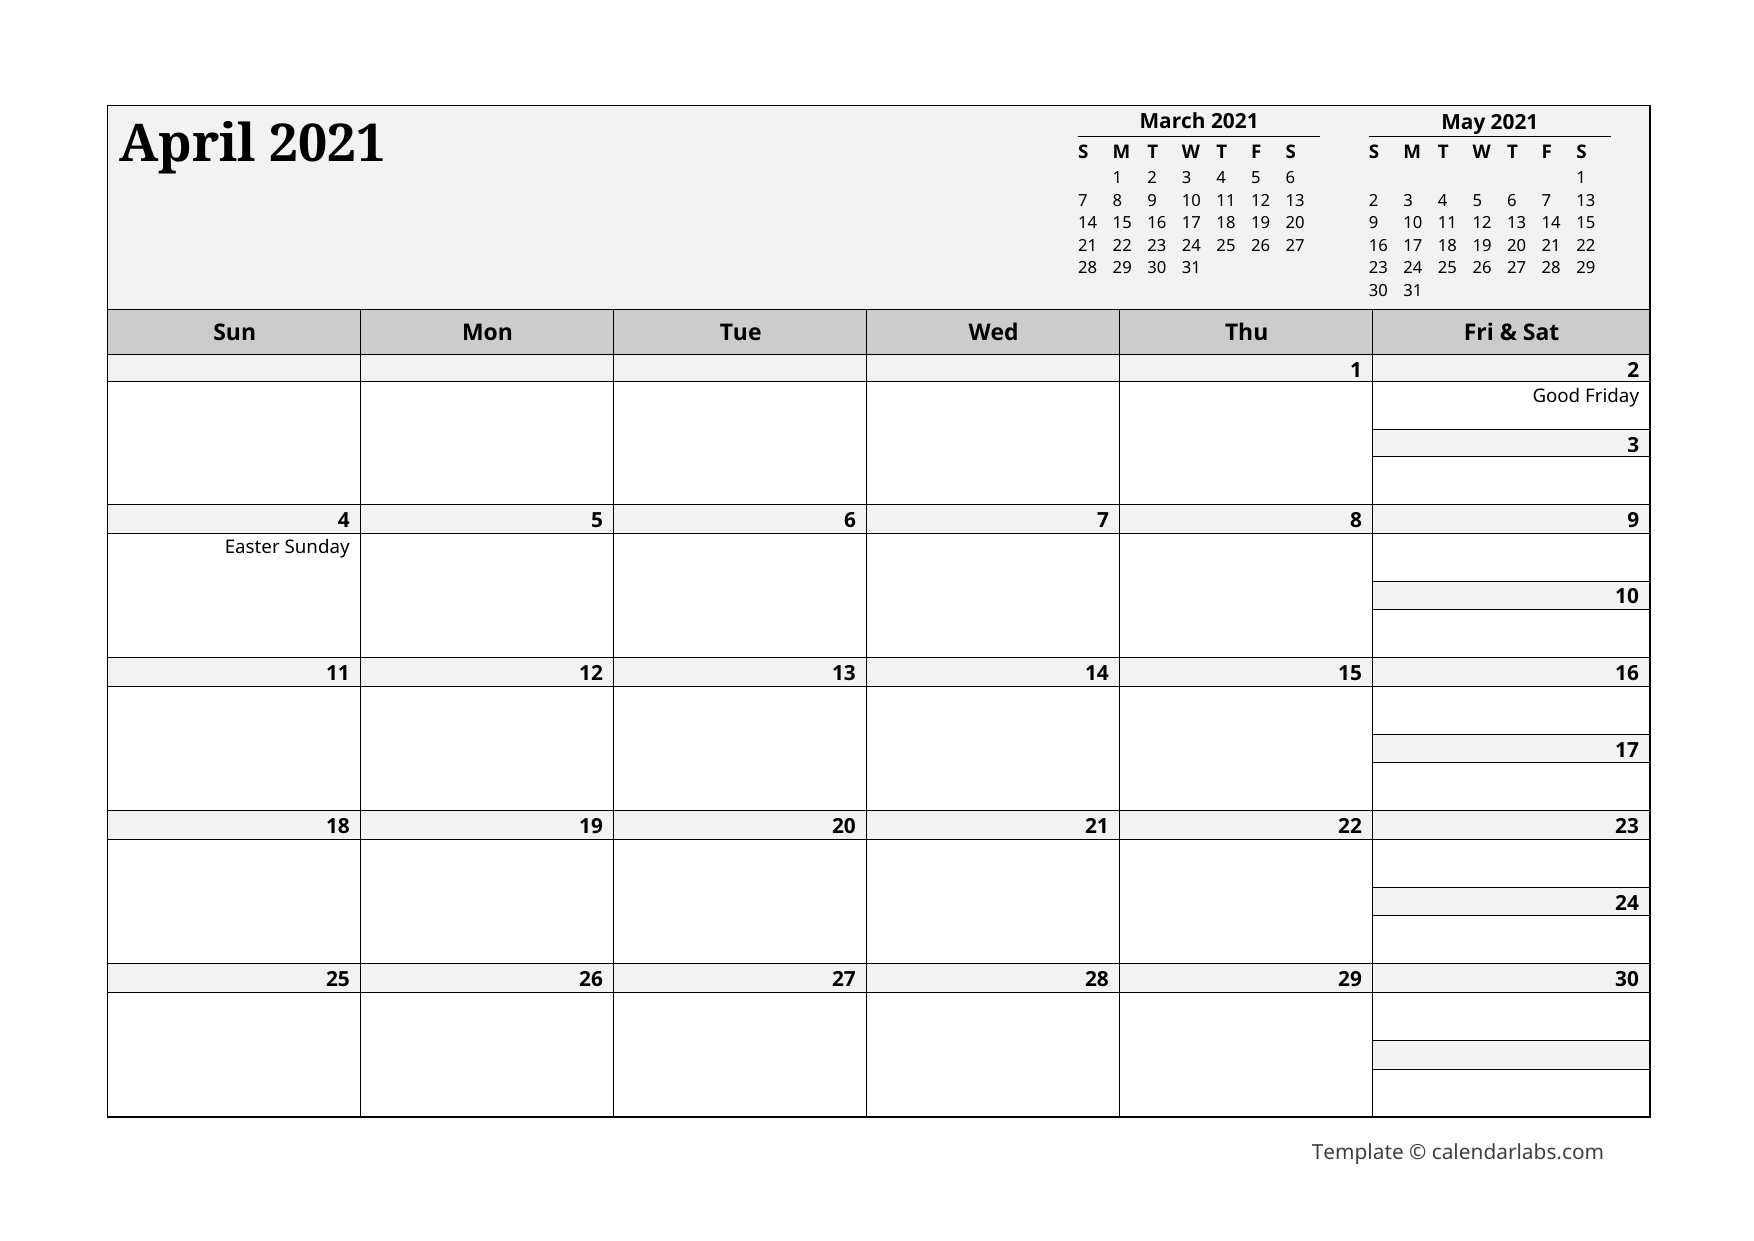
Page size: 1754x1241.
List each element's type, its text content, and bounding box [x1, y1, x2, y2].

table_cell [1373, 916, 1649, 963]
table_cell [1373, 457, 1649, 504]
table_cell 1 [1120, 355, 1372, 381]
table_cell [108, 687, 360, 810]
table_cell [1373, 763, 1649, 810]
table_cell 23 [1373, 811, 1649, 839]
table_cell [108, 382, 360, 504]
table_cell 29 [1120, 964, 1372, 992]
table_cell Mon [361, 310, 613, 354]
table_cell [614, 382, 866, 504]
table_cell [361, 840, 613, 963]
table_cell 4 [108, 505, 360, 532]
table_cell [614, 355, 866, 381]
table_cell 24 [1373, 888, 1649, 915]
table_cell [1373, 1041, 1649, 1068]
table_cell 14 [867, 658, 1119, 686]
table_cell [867, 840, 1119, 963]
table_header [1022, 106, 1331, 309]
table_cell [867, 355, 1119, 381]
table_cell [361, 534, 613, 657]
table_cell 2 [1373, 355, 1649, 381]
table_cell Wed [867, 310, 1119, 354]
table_cell 13 [614, 658, 866, 686]
table_cell Fri & Sat [1373, 310, 1649, 354]
table_cell 18 [108, 811, 360, 839]
table_cell 5 [361, 505, 613, 532]
table_cell [108, 993, 360, 1116]
table_cell 3 [1373, 430, 1649, 456]
table_cell [1373, 534, 1649, 581]
table_cell 21 [867, 811, 1119, 839]
table_cell [1373, 610, 1649, 657]
table_cell [1120, 993, 1372, 1116]
table_cell 30 [1373, 964, 1649, 992]
table_cell 6 [614, 505, 866, 532]
table_cell [108, 840, 360, 963]
table_cell Good Friday [1373, 382, 1649, 429]
table_cell [1120, 534, 1372, 657]
table_cell 19 [361, 811, 613, 839]
table_cell [614, 687, 866, 810]
table_cell 7 [867, 505, 1119, 532]
table_cell [867, 382, 1119, 504]
table_cell [867, 993, 1119, 1116]
table_cell 27 [614, 964, 866, 992]
table_cell [1373, 687, 1649, 734]
table_cell Thu [1120, 310, 1372, 354]
table_cell Sun [108, 310, 360, 354]
table_cell 8 [1120, 505, 1372, 532]
table_cell [1120, 840, 1372, 963]
table_cell 25 [108, 964, 360, 992]
table_cell [361, 687, 613, 810]
table_cell [614, 993, 866, 1116]
table_cell [108, 355, 360, 381]
table_cell [1120, 382, 1372, 504]
table_cell 10 [1373, 582, 1649, 609]
table_header [1331, 106, 1622, 309]
table_cell [1373, 993, 1649, 1040]
table_cell 16 [1373, 658, 1649, 686]
table_cell Easter Sunday [108, 534, 360, 657]
table_header [1622, 106, 1649, 309]
table_cell 28 [867, 964, 1119, 992]
table_header April 2021 [108, 106, 1022, 309]
table_cell [867, 534, 1119, 657]
table_cell 17 [1373, 735, 1649, 762]
table_cell 22 [1120, 811, 1372, 839]
table_cell 11 [108, 658, 360, 686]
table_cell 26 [361, 964, 613, 992]
table_cell [867, 687, 1119, 810]
table_cell [1373, 1070, 1649, 1116]
table_cell 20 [614, 811, 866, 839]
table_cell [361, 993, 613, 1116]
table_cell [361, 355, 613, 381]
table_cell [614, 534, 866, 657]
table_cell [361, 382, 613, 504]
table_cell 15 [1120, 658, 1372, 686]
table_cell [1373, 840, 1649, 887]
table_cell 12 [361, 658, 613, 686]
table_cell [614, 840, 866, 963]
table_cell [1120, 687, 1372, 810]
table_cell Tue [614, 310, 866, 354]
table_cell 9 [1373, 505, 1649, 532]
